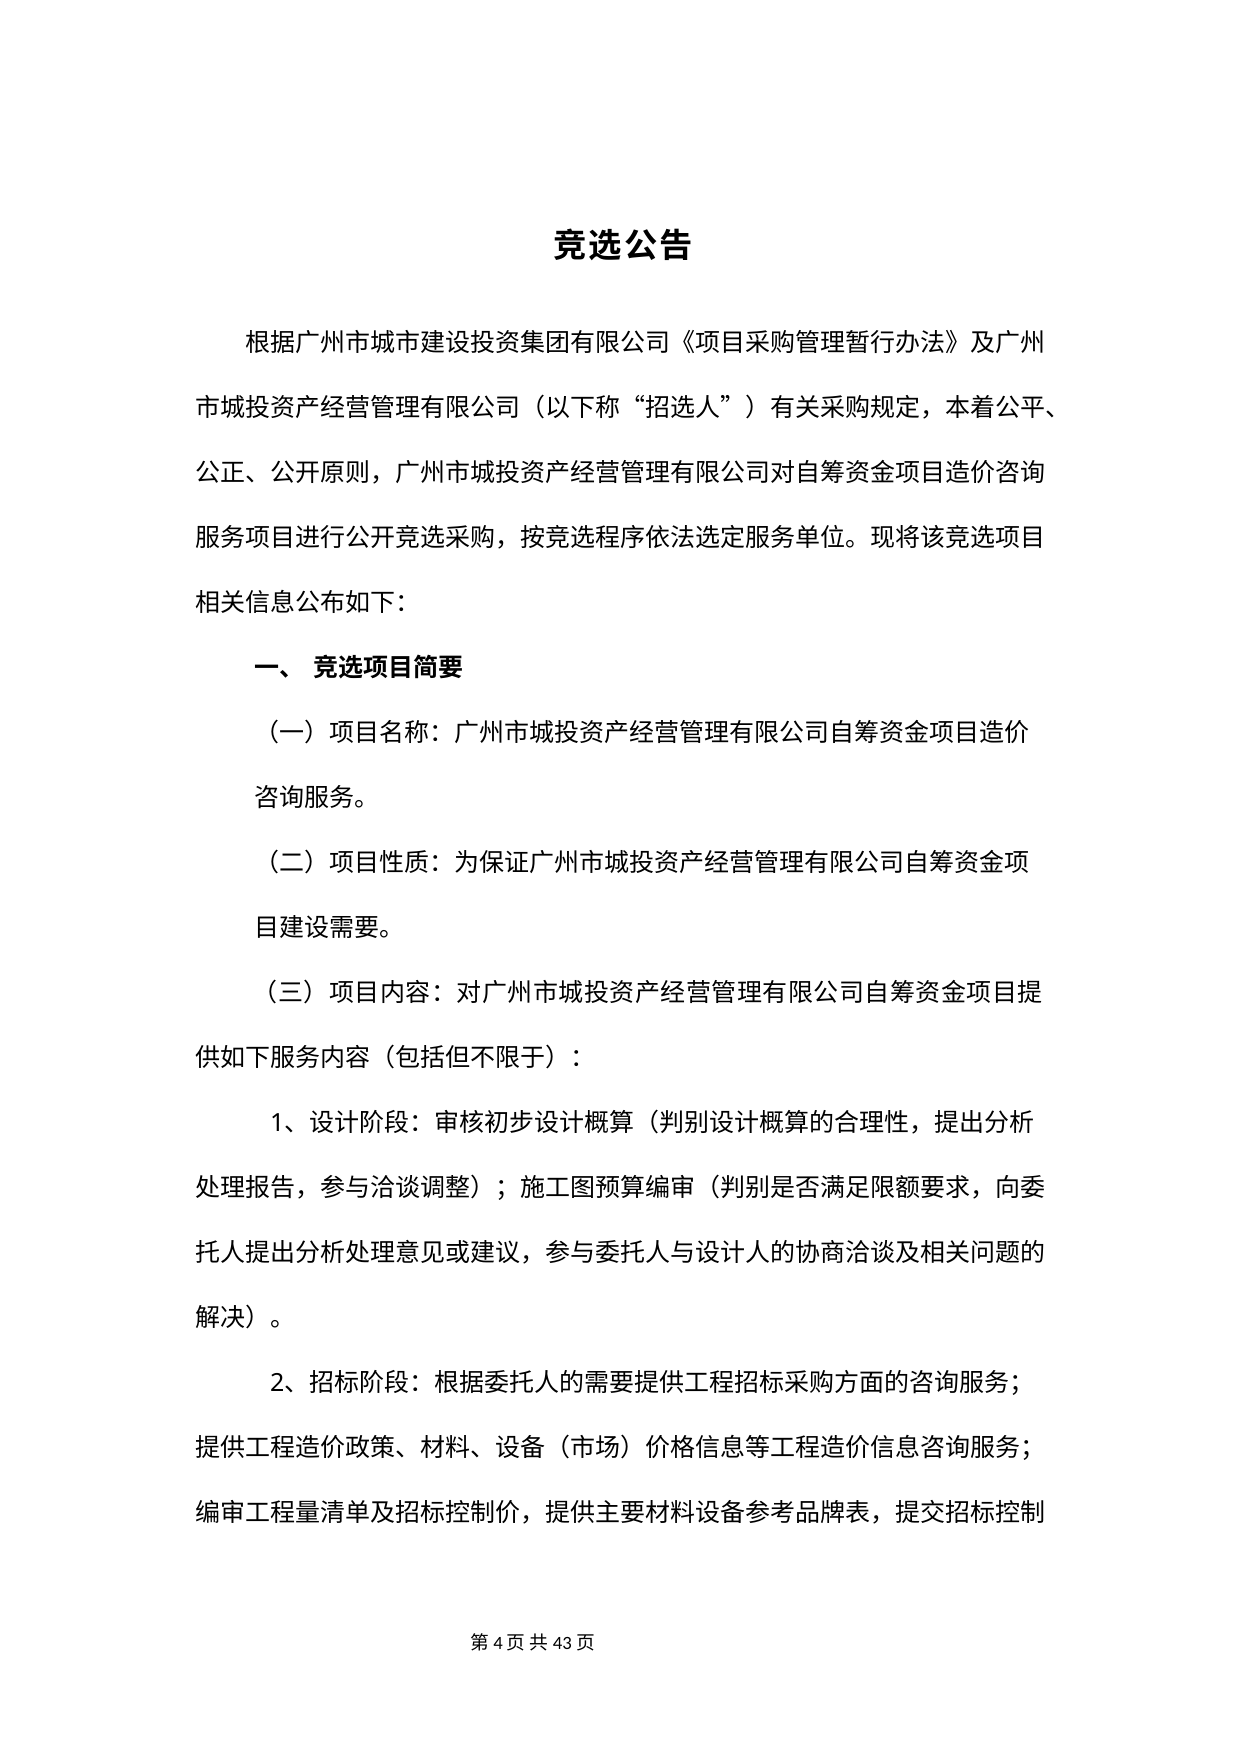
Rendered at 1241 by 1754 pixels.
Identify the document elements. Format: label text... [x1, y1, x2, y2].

text （二）项目性质：为保证广州市城投资产经营管理有限公司自筹资金项目建设需要。 [254, 828, 1045, 958]
text （三）项目内容：对广州市城投资产经营管理有限公司自筹资金项目提供如下服务内容（包括但不限于）： [195, 958, 1045, 1088]
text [195, 1348, 1045, 1543]
text （一）项目名称：广州市城投资产经营管理有限公司自筹资金项目造价咨询服务。 [254, 698, 1045, 828]
list 竞选项目简要 [195, 633, 1045, 698]
text 竞选公告 [195, 211, 1051, 276]
text 根据广州市城市建设投资集团有限公司《项目采购管理暂行办法》及广州市城投资产经营管理有限公司（以下称“招选人”）有关采购规定，本着公平、公正、公开原则，广州市城投资产经营管理有限公司对自筹资金项目造价咨询服务项目进行公开竞选采购，按竞选程序依法选定服务单位。现将该竞选项目相关信息公布如下： [195, 308, 1045, 633]
text 1、设计阶段：审核初步设计概算（判别设计概算的合理性，提出分析处理报告，参与洽谈调整）；施工图预算编审（判别是否满足限额要求，向委托人提出分析处理意见或建议，参与委托人与设计人的协商洽谈及相关问题的解决）。 [195, 1088, 1045, 1348]
